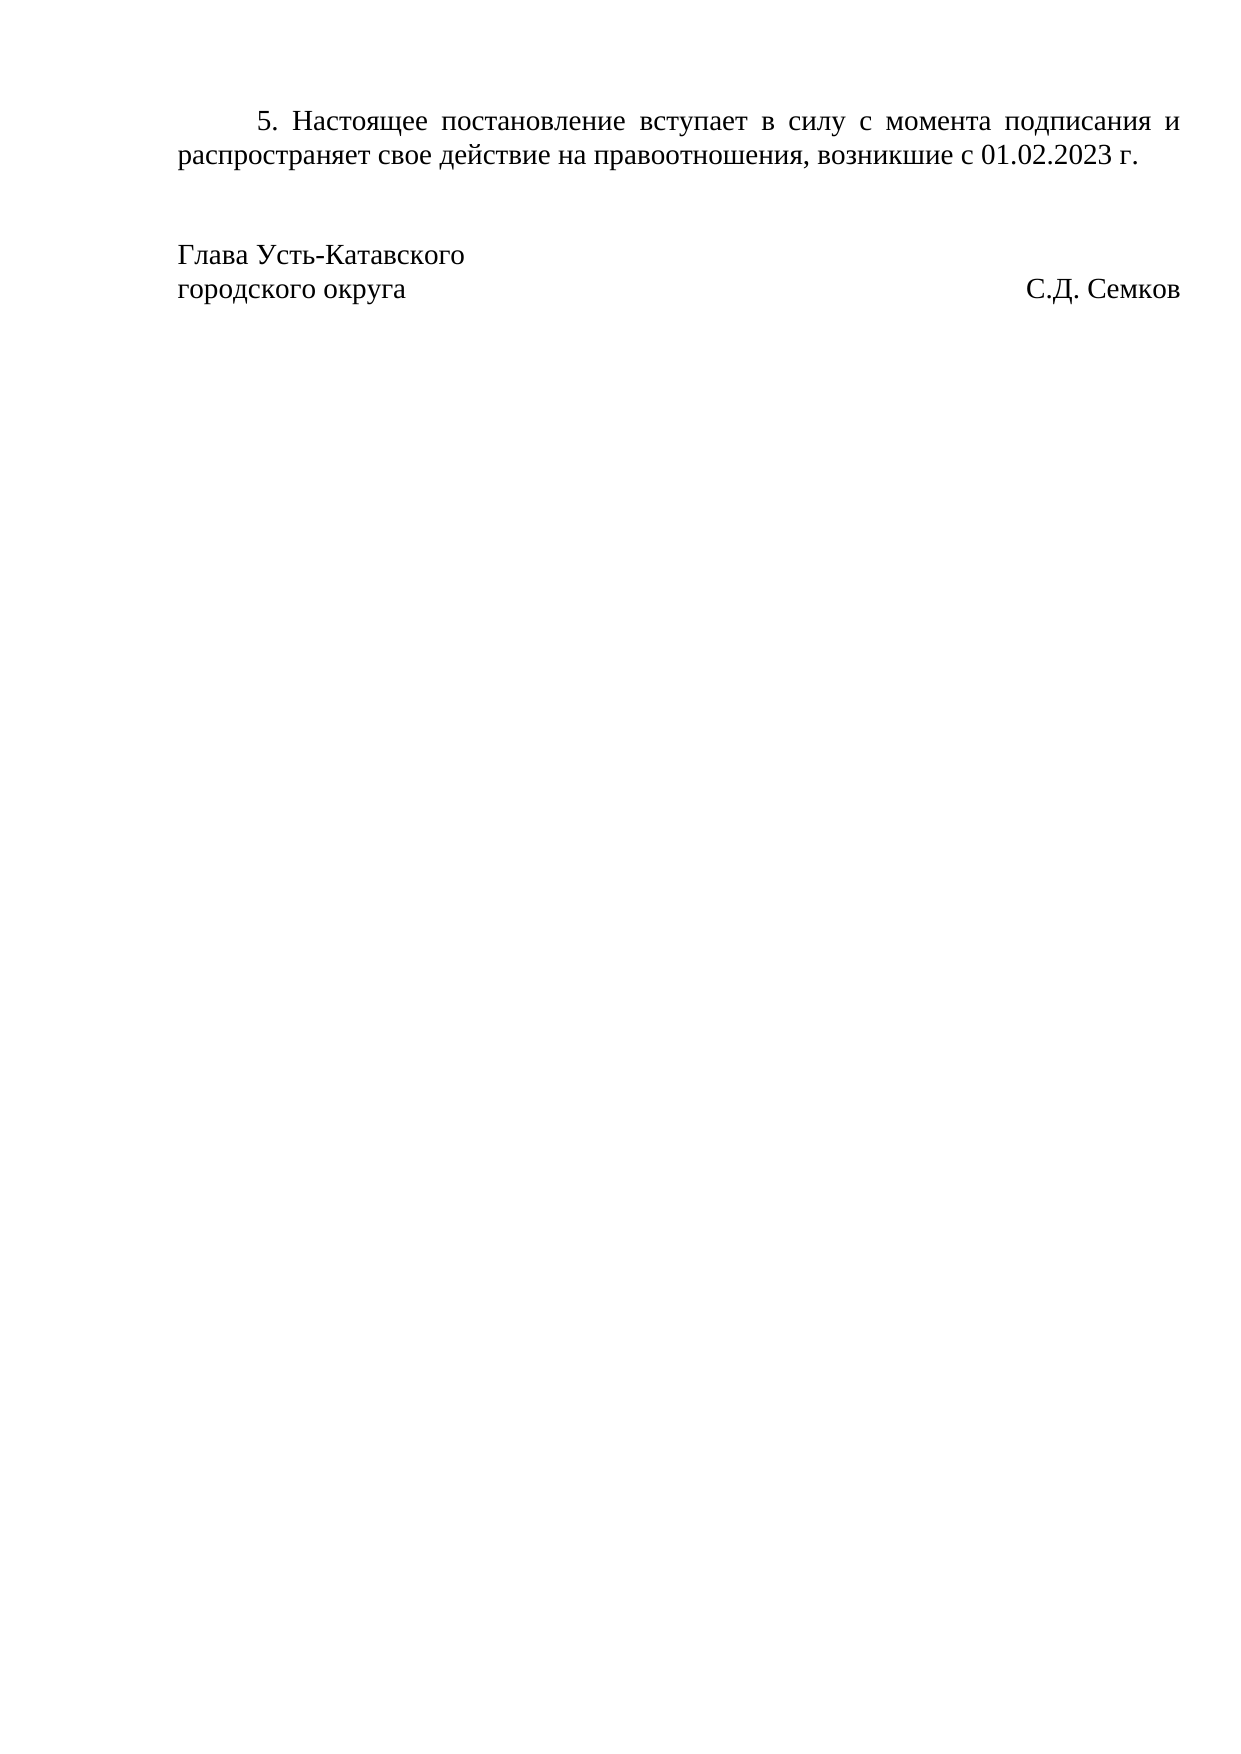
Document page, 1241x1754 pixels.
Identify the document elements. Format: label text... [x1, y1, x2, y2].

text Глава Усть-Катавского [177, 237, 1181, 271]
text городского округа С.Д. Семков [177, 271, 1181, 304]
text 5. Настоящее постановление вступает в силу с момента подписания и распространяет свое действие на правоотношения, возникшие с 01.02.2023 г. [177, 103, 1181, 170]
